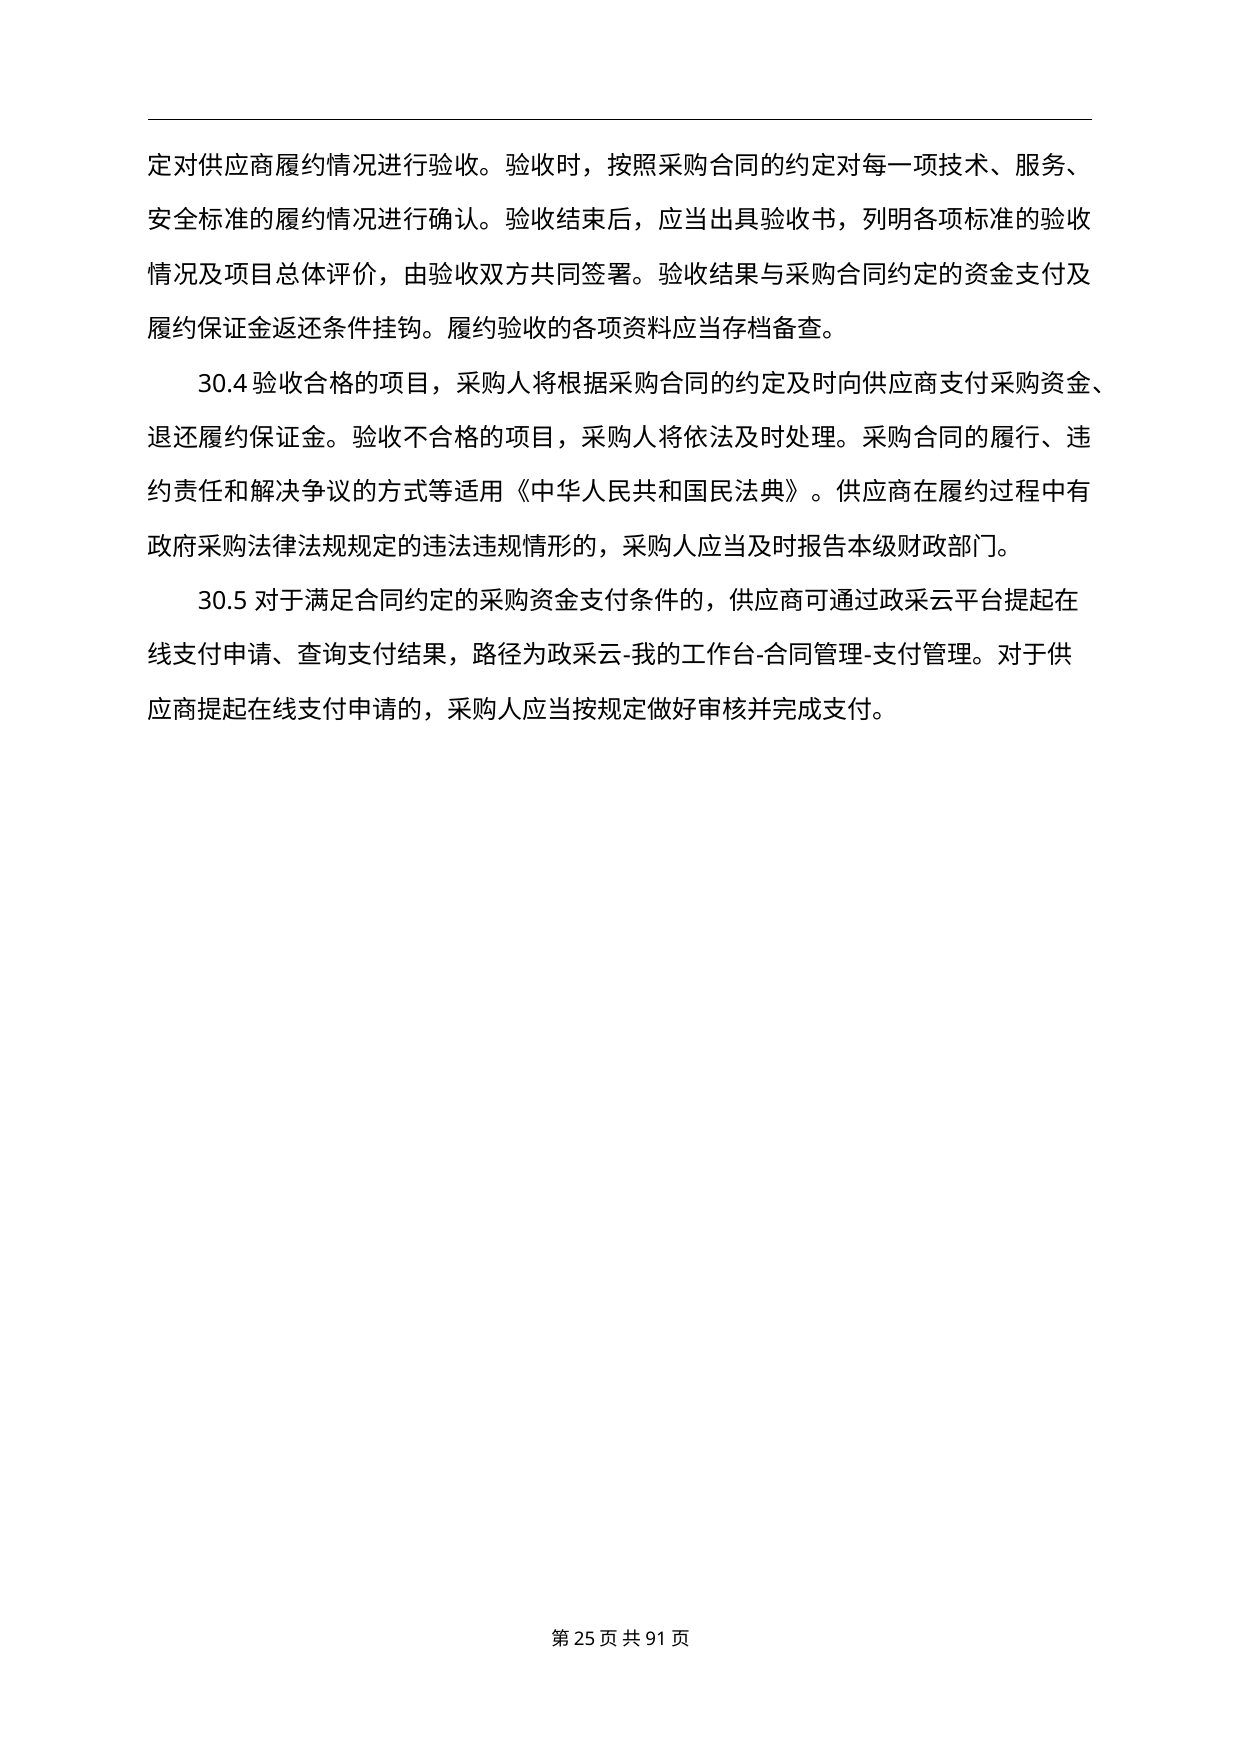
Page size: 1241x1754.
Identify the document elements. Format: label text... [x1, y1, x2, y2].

subtitle 30.5 对于满足合同约定的采购资金支付条件的，供应商可通过政采云平台提起在线支付申请、查询支付结果，路径为政采云-我的工作台-合同管理-支付管理。对于供应商提起在线支付申请的，采购人应当按规定做好审核并完成支付。 [148, 581, 1092, 726]
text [148, 146, 1092, 345]
text 30.4验收合格的项目，采购人将根据采购合同的约定及时向供应商支付采购资金、退还履约保证金。验收不合格的项目，采购人将依法及时处理。采购合同的履行、违约责任和解决争议的方式等适用《中华人民共和国民法典》。供应商在履约过程中有政府采购法律法规规定的违法违规情形的，采购人应当及时报告本级财政部门。 [148, 363, 1092, 562]
